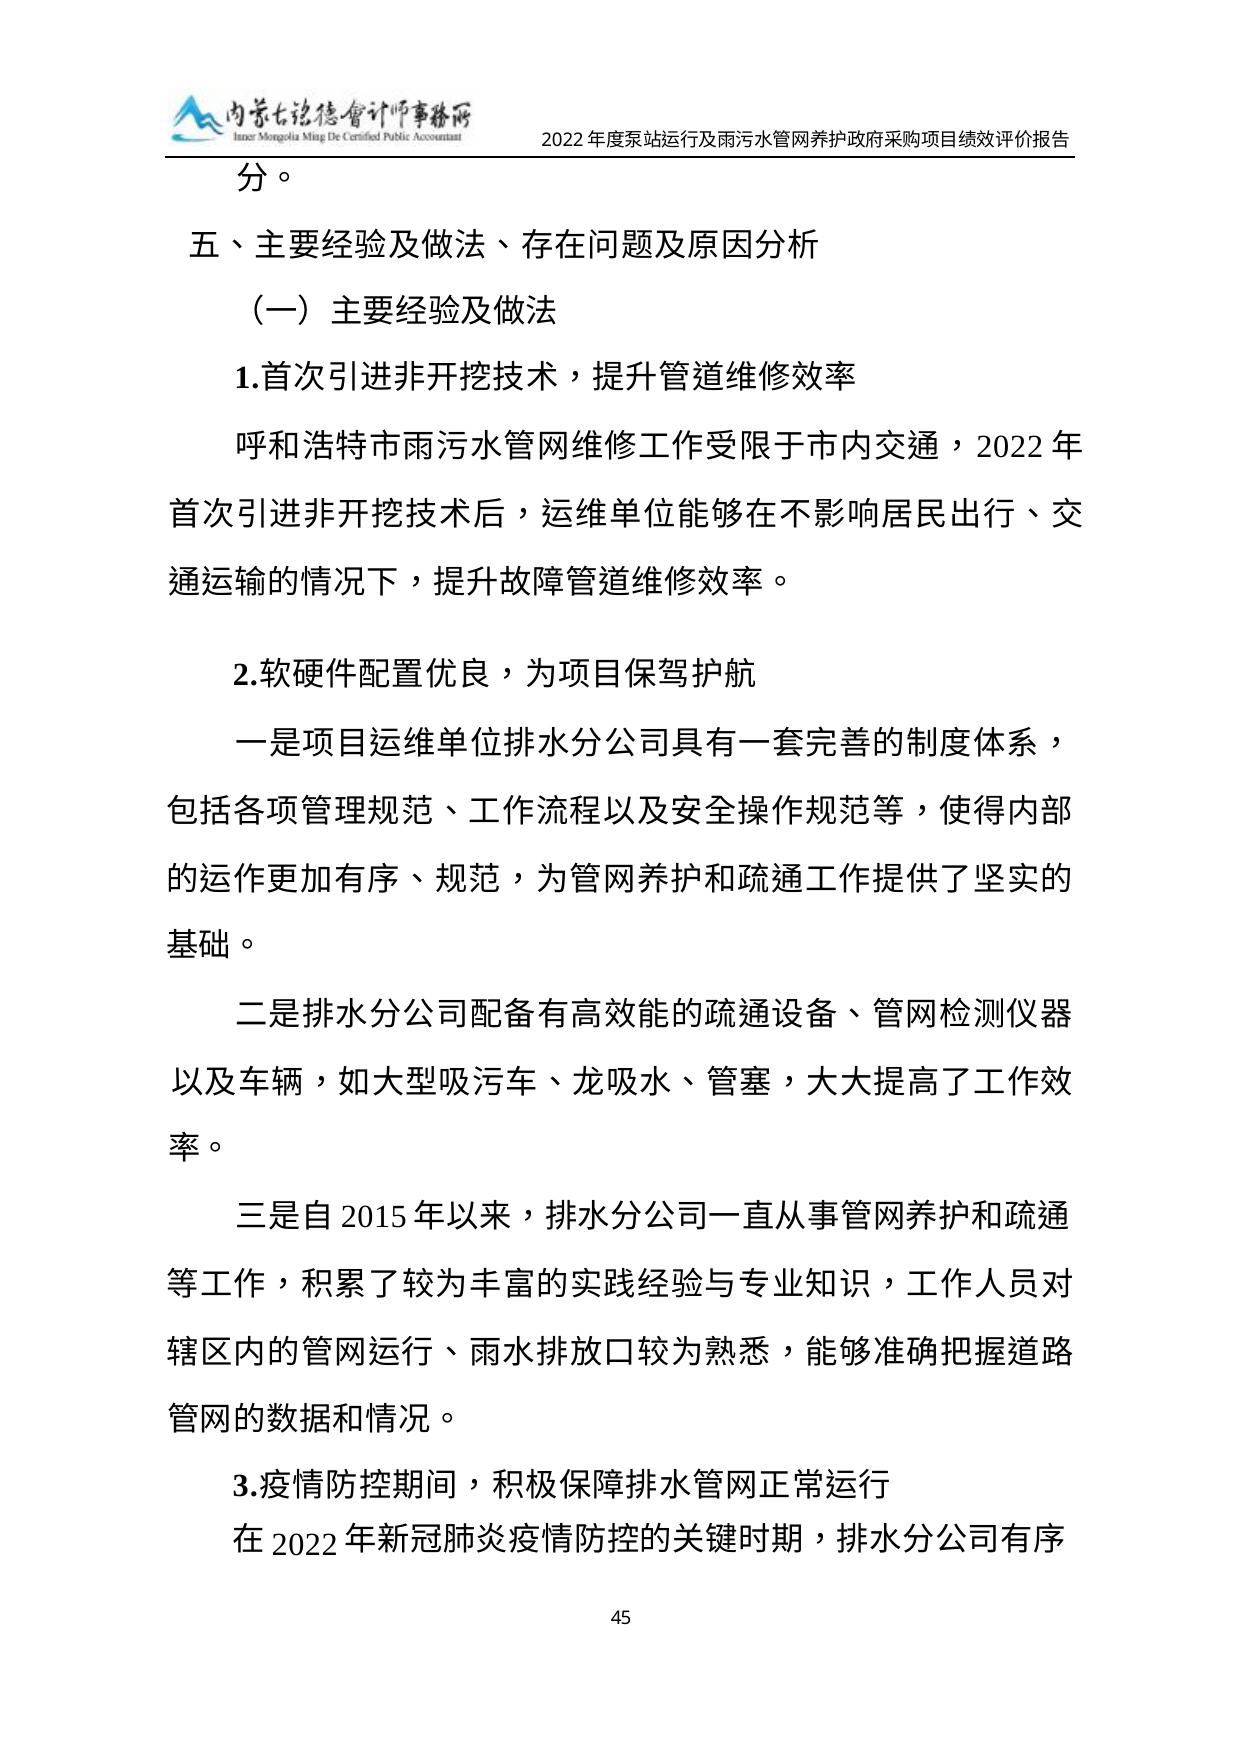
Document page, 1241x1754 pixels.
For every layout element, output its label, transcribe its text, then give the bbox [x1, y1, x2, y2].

text 呼和浩特市雨污水管网维修工作受限于市内交通，2022年首次引进非开挖技术后，运维单位能够在不影响居民出行、交通运输的情况下，提升故障管道维修效率。 [168, 423, 1083, 603]
text 率。 [168, 1127, 1083, 1167]
text 五、主要经验及做法、存在问题及原因分析 [188, 223, 1083, 264]
picture [168, 88, 475, 147]
text 1.首次引进非开挖技术，提升管道维修效率 [234, 356, 1083, 397]
text 三是自2015年以来，排水分公司一直从事管网养护和疏通等工作，积累了较为丰富的实践经验与专业知识，工作人员对辖区内的管网运行、雨水排放口较为熟悉，能够准确把握道路 [166, 1193, 1083, 1373]
text 2.软硬件配置优良，为项目保驾护航 [233, 653, 1083, 694]
text 3.疫情防控期间，积极保障排水管网正常运行 [232, 1464, 1083, 1504]
text 一是项目运维单位排水分公司具有一套完善的制度体系，包括各项管理规范、工作流程以及安全操作规范等，使得内部的运作更加有序、规范，为管网养护和疏通工作提供了坚实的 [166, 720, 1083, 900]
text 二是排水分公司配备有高效能的疏通设备、管网检测仪器以及车辆，如大型吸污车、龙吸水、管塞，大大提高了工作效 [171, 991, 1083, 1103]
text （一）主要经验及做法 [232, 290, 1083, 331]
text 综上，根据评分标准，D42基层工作人员满意度指标得3分。 [236, 158, 1083, 198]
text 管网的数据和情况。 [167, 1398, 1083, 1438]
text 基础。 [166, 924, 1083, 965]
